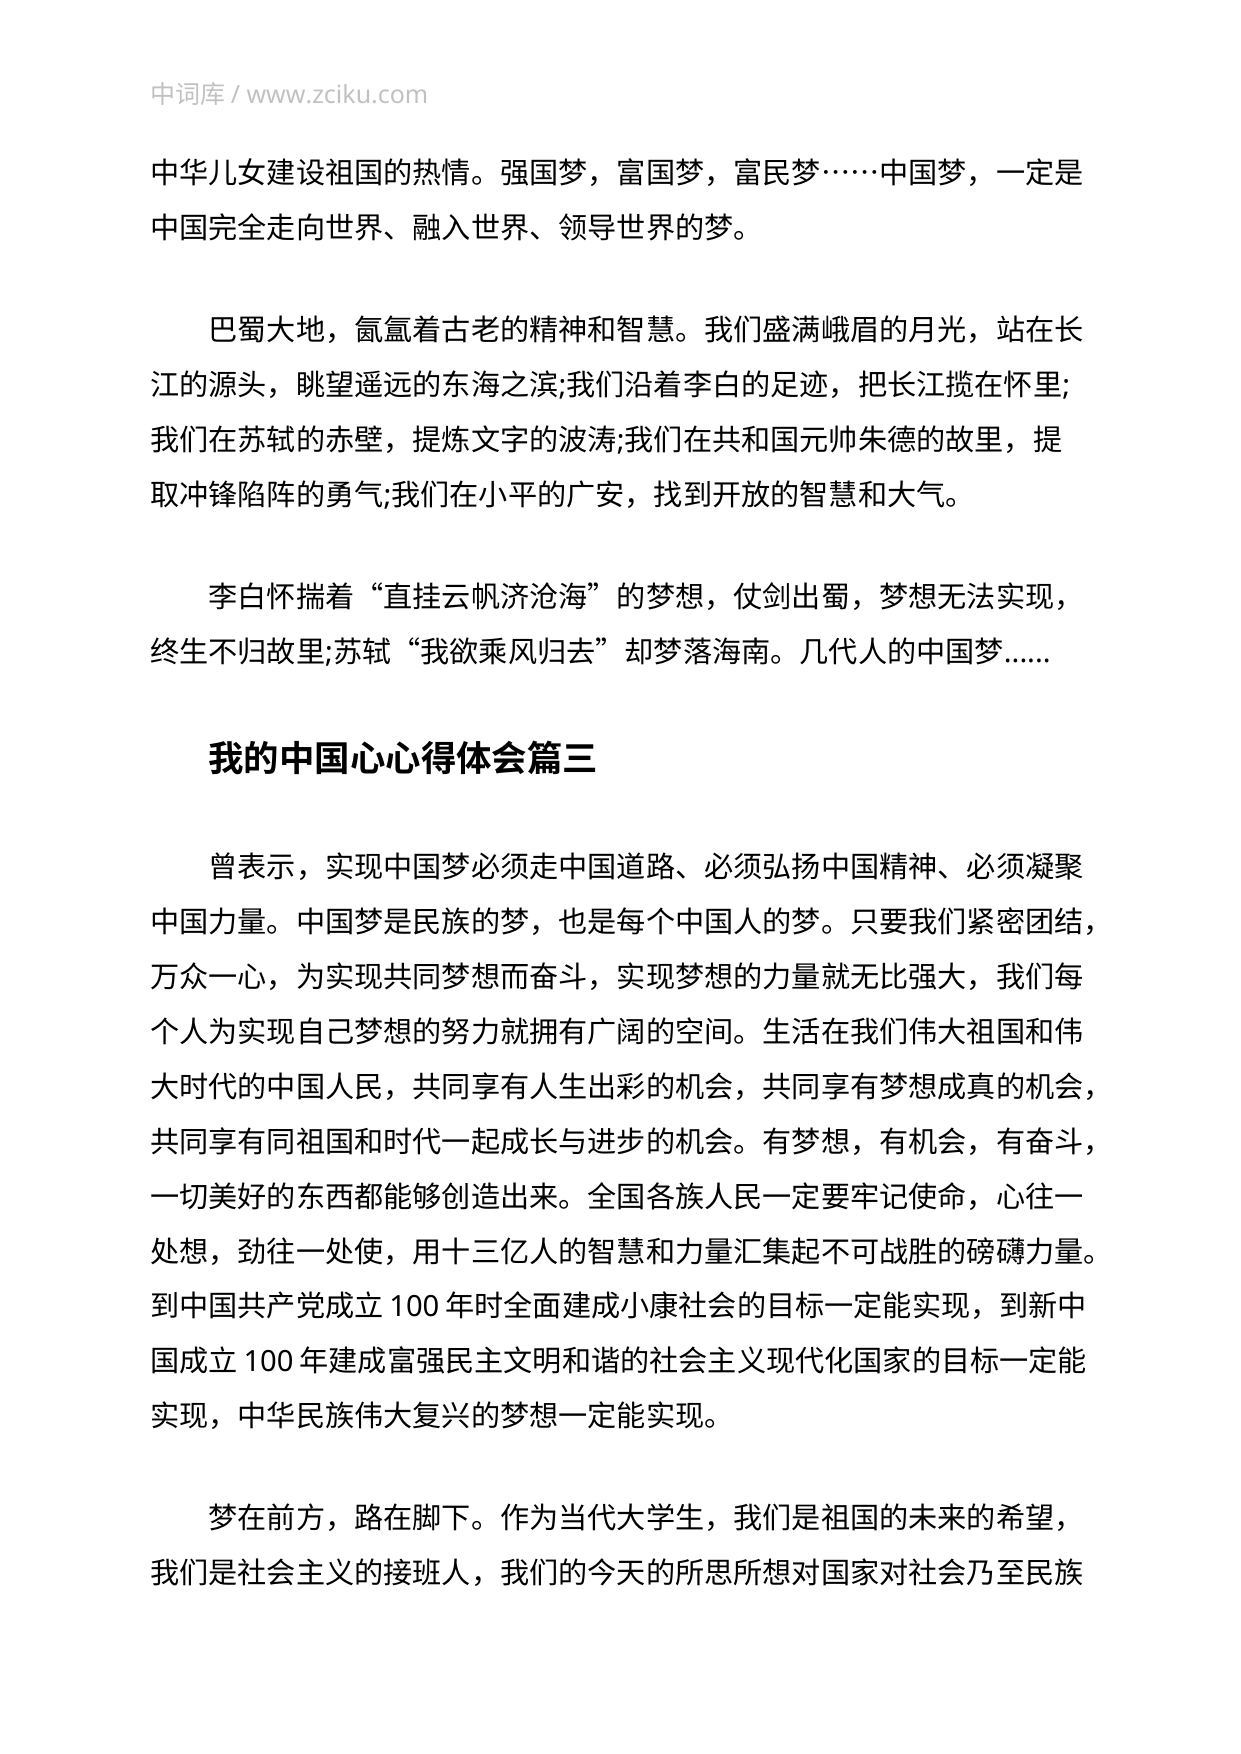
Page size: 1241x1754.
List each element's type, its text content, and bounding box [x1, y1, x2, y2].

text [150, 150, 1090, 247]
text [150, 1495, 1090, 1592]
text 我的中国心心得体会篇三 [150, 730, 1090, 782]
text 李白怀揣着“直挂云帆济沧海”的梦想，仗剑出蜀，梦想无法实现，终生不归故里;苏轼“我欲乘风归去”却梦落海南。几代人的中国梦...... [150, 573, 1090, 671]
text 巴蜀大地，氤氲着古老的精神和智慧。我们盛满峨眉的月光，站在长江的源头，眺望遥远的东海之滨;我们沿着李白的足迹，把长江揽在怀里;我们在苏轼的赤壁，提炼文字的波涛;我们在共和国元帅朱德的故里，提取冲锋陷阵的勇气;我们在小平的广安，找到开放的智慧和大气。 [150, 307, 1090, 514]
text 曾表示，实现中国梦必须走中国道路、必须弘扬中国精神、必须凝聚中国力量。中国梦是民族的梦，也是每个中国人的梦。只要我们紧密团结，万众一心，为实现共同梦想而奋斗，实现梦想的力量就无比强大，我们每个人为实现自己梦想的努力就拥有广阔的空间。生活在我们伟大祖国和伟大时代的中国人民，共同享有人生出彩的机会，共同享有梦想成真的机会，共同享有同祖国和时代一起成长与进步的机会。有梦想，有机会，有奋斗，一切美好的东西都能够创造出来。全国各族人民一定要牢记使命，心往一处想，劲往一处使，用十三亿人的智慧和力量汇集起不可战胜的磅礴力量。到中国共产党成立100年时全面建成小康社会的目标一定能实现，到新中国成立100年建成富强民主文明和谐的社会主义现代化国家的目标一定能实现，中华民族伟大复兴的梦想一定能实现。 [150, 844, 1090, 1435]
